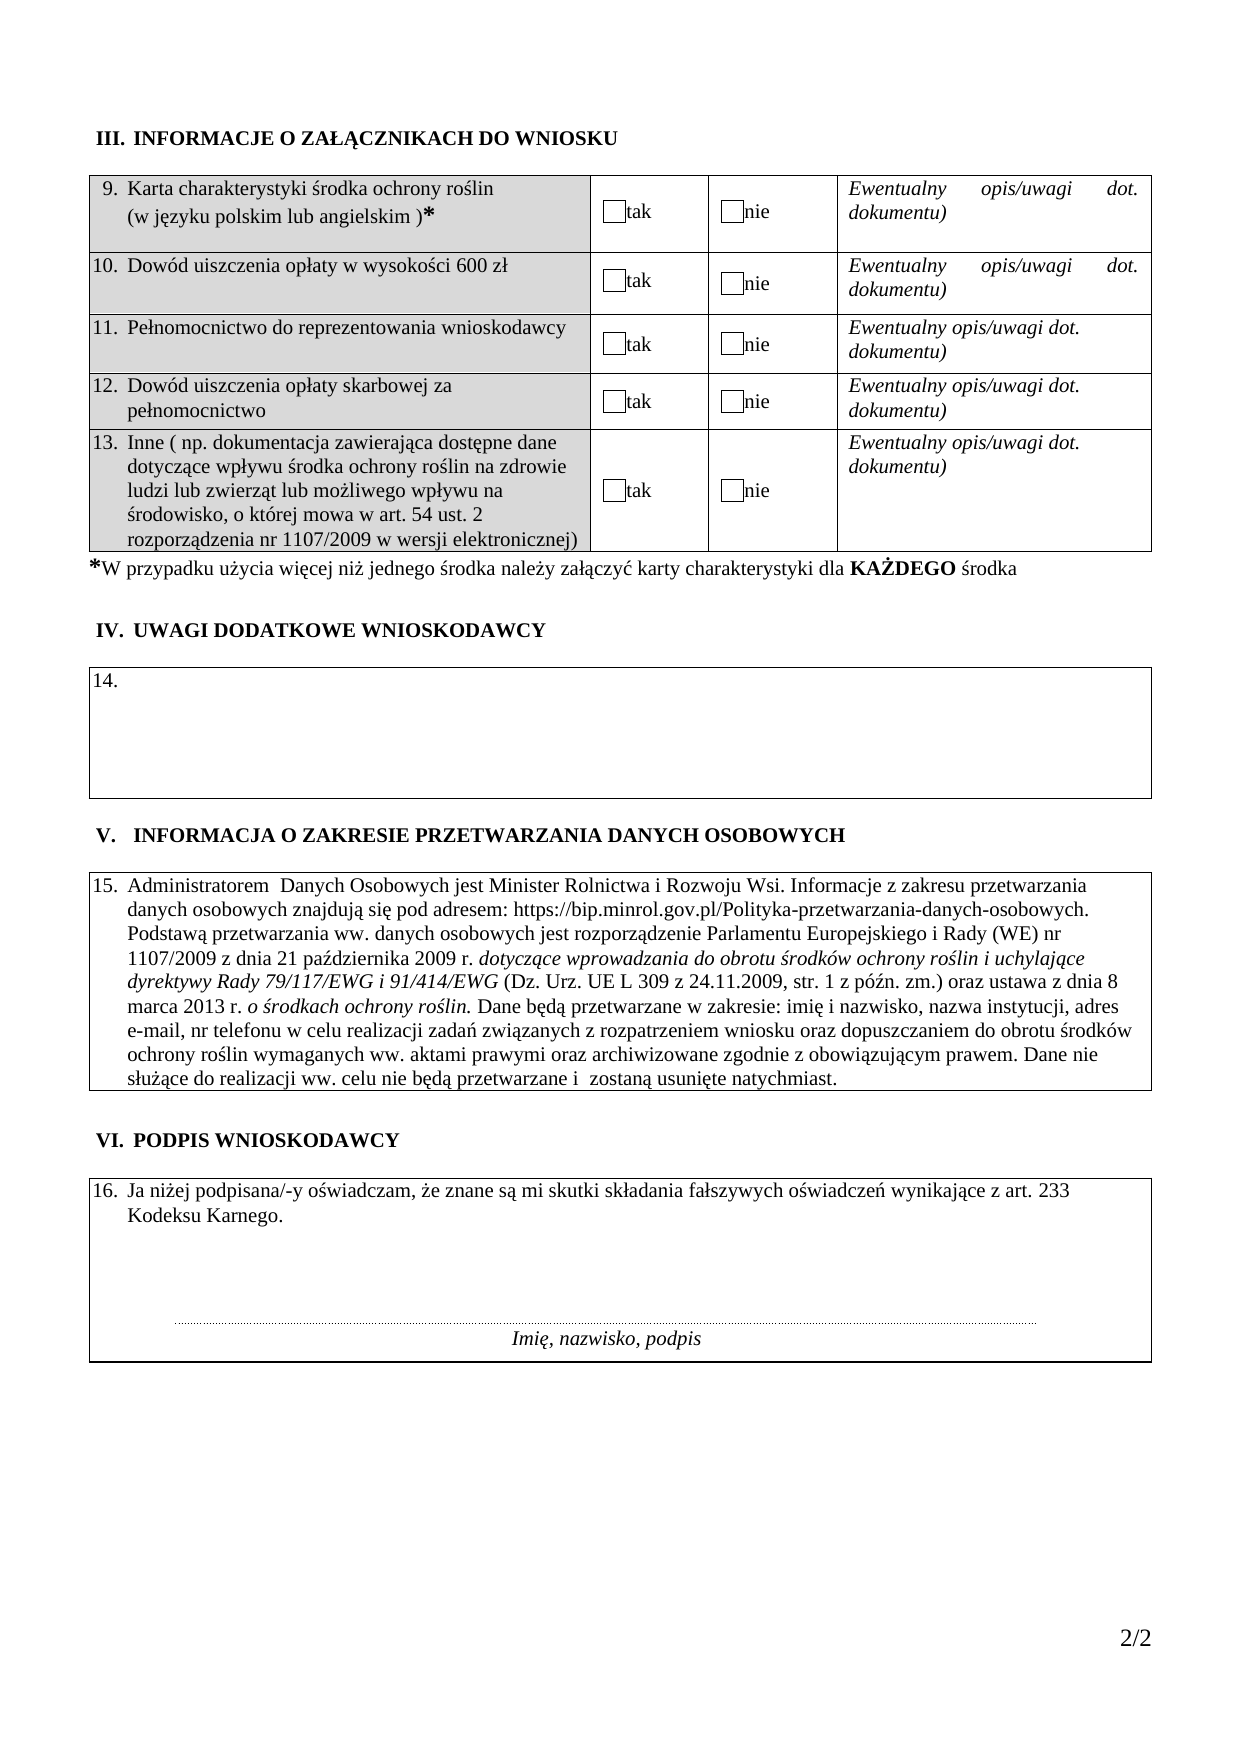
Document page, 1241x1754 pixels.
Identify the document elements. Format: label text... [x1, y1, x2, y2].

table_header Ja niżej podpisana/-y oświadczam, że znane są mi skutki składania fałszywych oświadczeń wynikające z art. 233 Kodeksu Karnego. Imię, nazwisko, podpis [90, 1179, 1151, 1361]
table_cell Ewentualny opis/uwagi dot. dokumentu) [838, 315, 1151, 372]
table_cell Ewentualny opis/uwagi dot. dokumentu) [838, 430, 1151, 551]
list UWAGI DODATKOWE WNIOSKODAWCY [96, 618, 1152, 642]
list INFORMACJA O ZAKRESIE PRZETWARZANIA DANYCH OSOBOWYCH [96, 823, 1152, 847]
table_header Ewentualny opis/uwagi dot. dokumentu) [838, 176, 1151, 252]
table_cell nie [709, 315, 837, 372]
list INFORMACJE O ZAŁĄCZNIKACH DO WNIOSKU [96, 126, 1152, 150]
table_cell Ewentualny opis/uwagi dot. dokumentu) [838, 253, 1151, 313]
table_header nie [709, 176, 837, 252]
table_cell Inne ( np. dokumentacja zawierająca dostępne dane dotyczące wpływu środka ochrony roślin na zdrowie ludzi lub zwierząt lub możliwego wpływu na środowisko, o której mowa w art. 54 ust. 2 rozporządzenia nr 1107/2009 w wersji elektronicznej) [90, 430, 590, 551]
table_cell nie [709, 430, 837, 551]
table_cell nie [709, 253, 837, 313]
table_cell Ewentualny opis/uwagi dot. dokumentu) [838, 374, 1151, 429]
list PODPIS WNIOSKODAWCY [96, 1128, 1152, 1152]
table_cell nie [709, 374, 837, 429]
table_header Administratorem Danych Osobowych jest Minister Rolnictwa i Rozwoju Wsi. Informacje z zakresu przetwarzania danych osobowych znajdują się pod adresem: https://bip.minrol.gov.pl/Polityka-przetwarzania-danych-osobowych. Podstawą przetwarzania ww. danych osobowych jest rozporządzenie Parlamentu Europejskiego i Rady (WE) nr 1107/2009 z dnia 21 października 2009 r. dotyczące wprowadzania do obrotu środków ochrony roślin i uchylające dyrektywy Rady 79/117/EWG i 91/414/EWG (Dz. Urz. UE L 309 z 24.11.2009, str. 1 z późn. zm.) oraz ustawa z dnia 8 marca 2013 r. o środkach ochrony roślin. Dane będą przetwarzane w zakresie: imię i nazwisko, nazwa instytucji, adres e-mail, nr telefonu w celu realizacji zadań związanych z rozpatrzeniem wniosku oraz dopuszczaniem do obrotu środków ochrony roślin wymaganych ww. aktami prawymi oraz archiwizowane zgodnie z obowiązującym prawem. Dane nie służące do realizacji ww. celu nie będą przetwarzane i zostaną usunięte natychmiast. [90, 873, 1151, 1090]
table_header [90, 668, 1151, 798]
text *W przypadku użycia więcej niż jednego środka należy załączyć karty charakterystyki dla KAŻDEGO środka [89, 552, 1152, 580]
table_cell tak [591, 253, 708, 313]
table_cell Dowód uiszczenia opłaty w wysokości 600 zł [90, 253, 590, 313]
table_cell Pełnomocnictwo do reprezentowania wnioskodawcy [90, 315, 590, 372]
table_header Karta charakterystyki środka ochrony roślin (w języku polskim lub angielskim )* [90, 176, 590, 252]
table_cell tak [591, 315, 708, 372]
table_header tak [591, 176, 708, 252]
table_cell tak [591, 430, 708, 551]
table_cell Dowód uiszczenia opłaty skarbowej za pełnomocnictwo [90, 374, 590, 429]
table_cell tak [591, 374, 708, 429]
